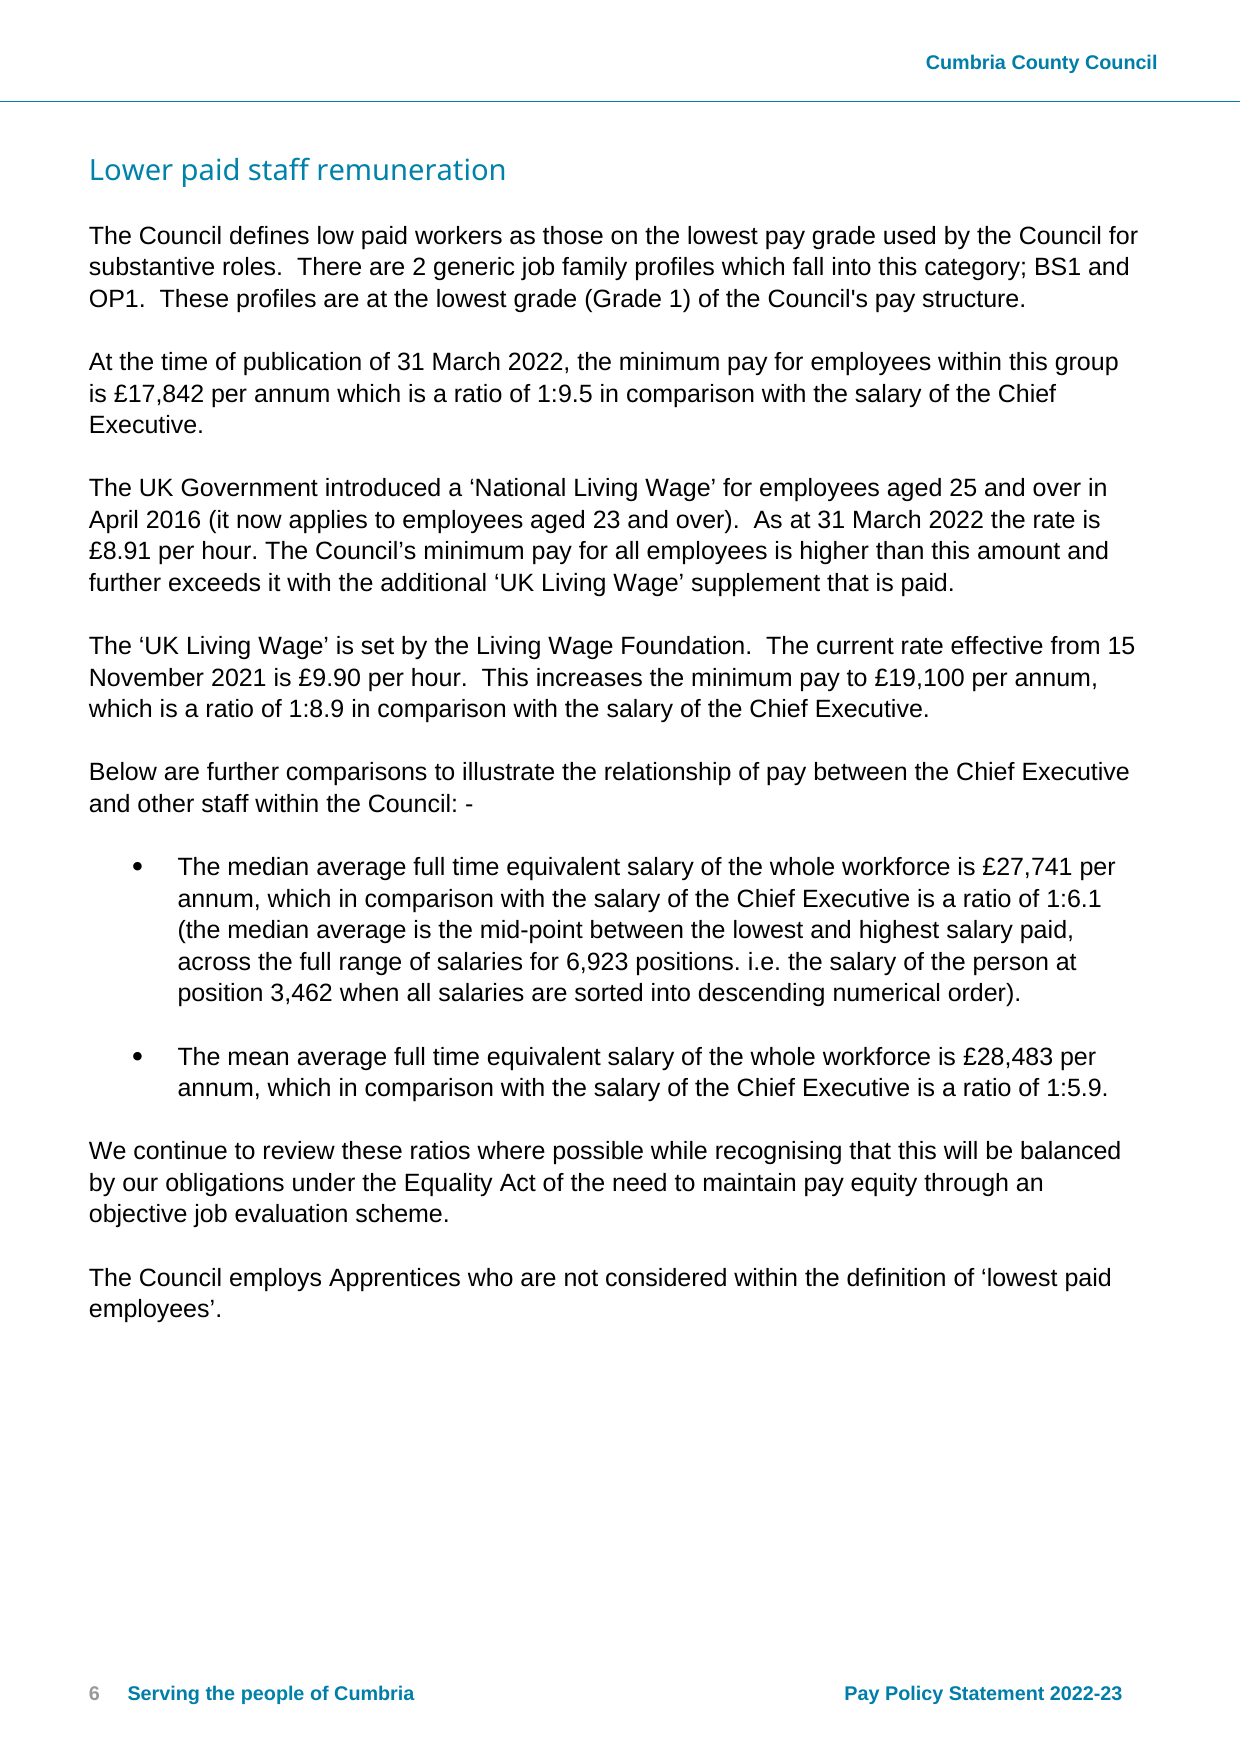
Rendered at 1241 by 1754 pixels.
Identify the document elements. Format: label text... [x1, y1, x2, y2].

list The mean average full time equivalent salary of the whole workforce is £28,483 per annum, which in comparison with the salary of the Chief Executive is a ratio of 1:5.9. [133, 1041, 1141, 1102]
list The median average full time equivalent salary of the whole workforce is £27,741 per annum, which in comparison with the salary of the Chief Executive is a ratio of 1:6.1 (the median average is the mid-point between the lowest and highest salary paid, across the full range of salaries for 6,923 positions. i.e. the salary of the person at position 3,462 when all salaries are sorted into descending numerical order). [133, 852, 1141, 1007]
text Lower paid staff remuneration [89, 149, 1152, 189]
text At the time of publication of 31 March 2022, the minimum pay for employees within this group is £17,842 per annum which is a ratio of 1:9.5 in comparison with the salary of the Chief Executive. [89, 347, 1141, 439]
text We continue to review these ratios where possible while recognising that this will be balanced by our obligations under the Equality Act of the need to maintain pay equity through an objective job evaluation scheme. [89, 1136, 1141, 1228]
text The Council employs Apprentices who are not considered within the definition of ‘lowest paid employees’. [89, 1262, 1141, 1323]
text The Council defines low paid workers as those on the lowest pay grade used by the Council for substantive roles. There are 2 generic job family profiles which fall into this category; BS1 and OP1. These profiles are at the lowest grade (Grade 1) of the Council's pay structure. [89, 221, 1141, 313]
text The UK Government introduced a ‘National Living Wage’ for employees aged 25 and over in April 2016 (it now applies to employees aged 23 and over). As at 31 March 2022 the rate is £8.91 per hour. The Council’s minimum pay for all employees is higher than this amount and further exceeds it with the additional ‘UK Living Wage’ supplement that is paid. [89, 473, 1141, 597]
text The ‘UK Living Wage’ is set by the Living Wage Foundation. The current rate effective from 15 November 2021 is £9.90 per hour. This increases the minimum pay to £19,100 per annum, which is a ratio of 1:8.9 in comparison with the salary of the Chief Executive. [89, 631, 1141, 723]
text Below are further comparisons to illustrate the relationship of pay between the Chief Executive and other staff within the Council: - [89, 757, 1141, 818]
